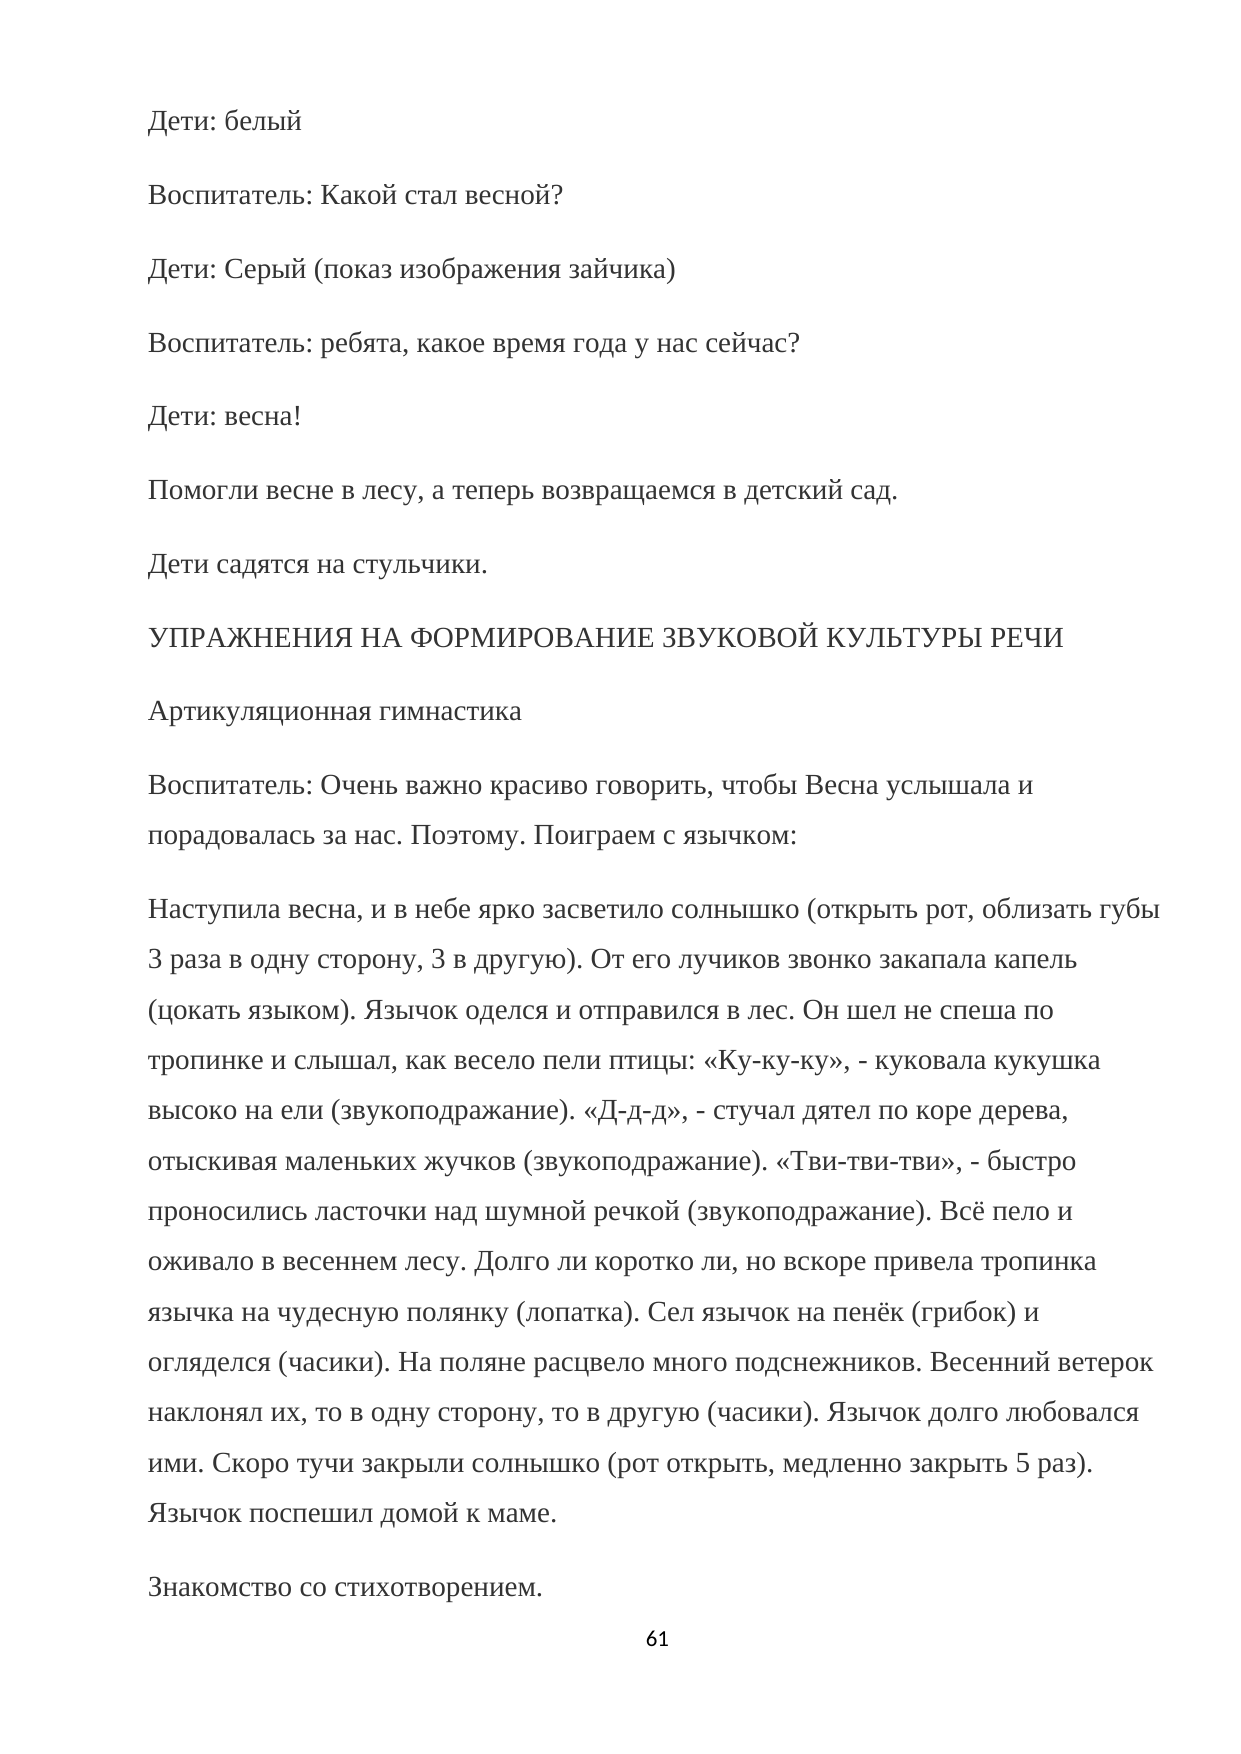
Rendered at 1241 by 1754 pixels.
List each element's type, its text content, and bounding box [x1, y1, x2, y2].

text Дети садятся на стульчики. [148, 546, 1167, 579]
text Помогли весне в лесу, а теперь возвращаемся в детский сад. [148, 472, 1167, 506]
text Дети: весна! [148, 398, 1167, 432]
text Дети: Серый (показ изображения зайчика) [148, 251, 1167, 284]
text Знакомство со стихотворением. [148, 1569, 1167, 1602]
text Артикуляционная гимнастика [148, 693, 1167, 727]
text Дети: белый [148, 103, 1167, 137]
text УПРАЖНЕНИЯ НА ФОРМИРОВАНИЕ ЗВУКОВОЙ КУЛЬТУРЫ РЕЧИ [148, 620, 1167, 653]
text Наступила весна, и в небе ярко засветило солнышко (открыть рот, облизать губы 3 раза в одну сторону, 3 в другую). От его лучиков звонко закапала капель (цокать языком). Язычок оделся и отправился в лес. Он шел не спеша по тропинке и слышал, как весело пели птицы: «Ку-ку-ку», - куковала кукушка высоко на ели (звукоподражание). «Д-д-д», - стучал дятел по коре дерева, отыскивая маленьких жучков (звукоподражание). «Тви-тви-тви», - быстро проносились ласточки над шумной речкой (звукоподражание). Всё пело и оживало в весеннем лесу. Долго ли коротко ли, но вскоре привела тропинка язычка на чудесную полянку (лопатка). Сел язычок на пенёк (грибок) и огляделся (часики). На поляне расцвело много подснежников. Весенний ветерок наклонял их, то в одну сторону, то в другую (часики). Язычок долго любовался ими. Скоро тучи закрыли солнышко (рот открыть, медленно закрыть 5 раз). Язычок поспешил домой к маме. [148, 891, 1167, 1528]
text Воспитатель: Очень важно красиво говорить, чтобы Весна услышала и порадовалась за нас. Поэтому. Поиграем с язычком: [148, 767, 1167, 851]
text Воспитатель: ребята, какое время года у нас сейчас? [148, 325, 1167, 358]
text Воспитатель: Какой стал весной? [148, 177, 1167, 211]
